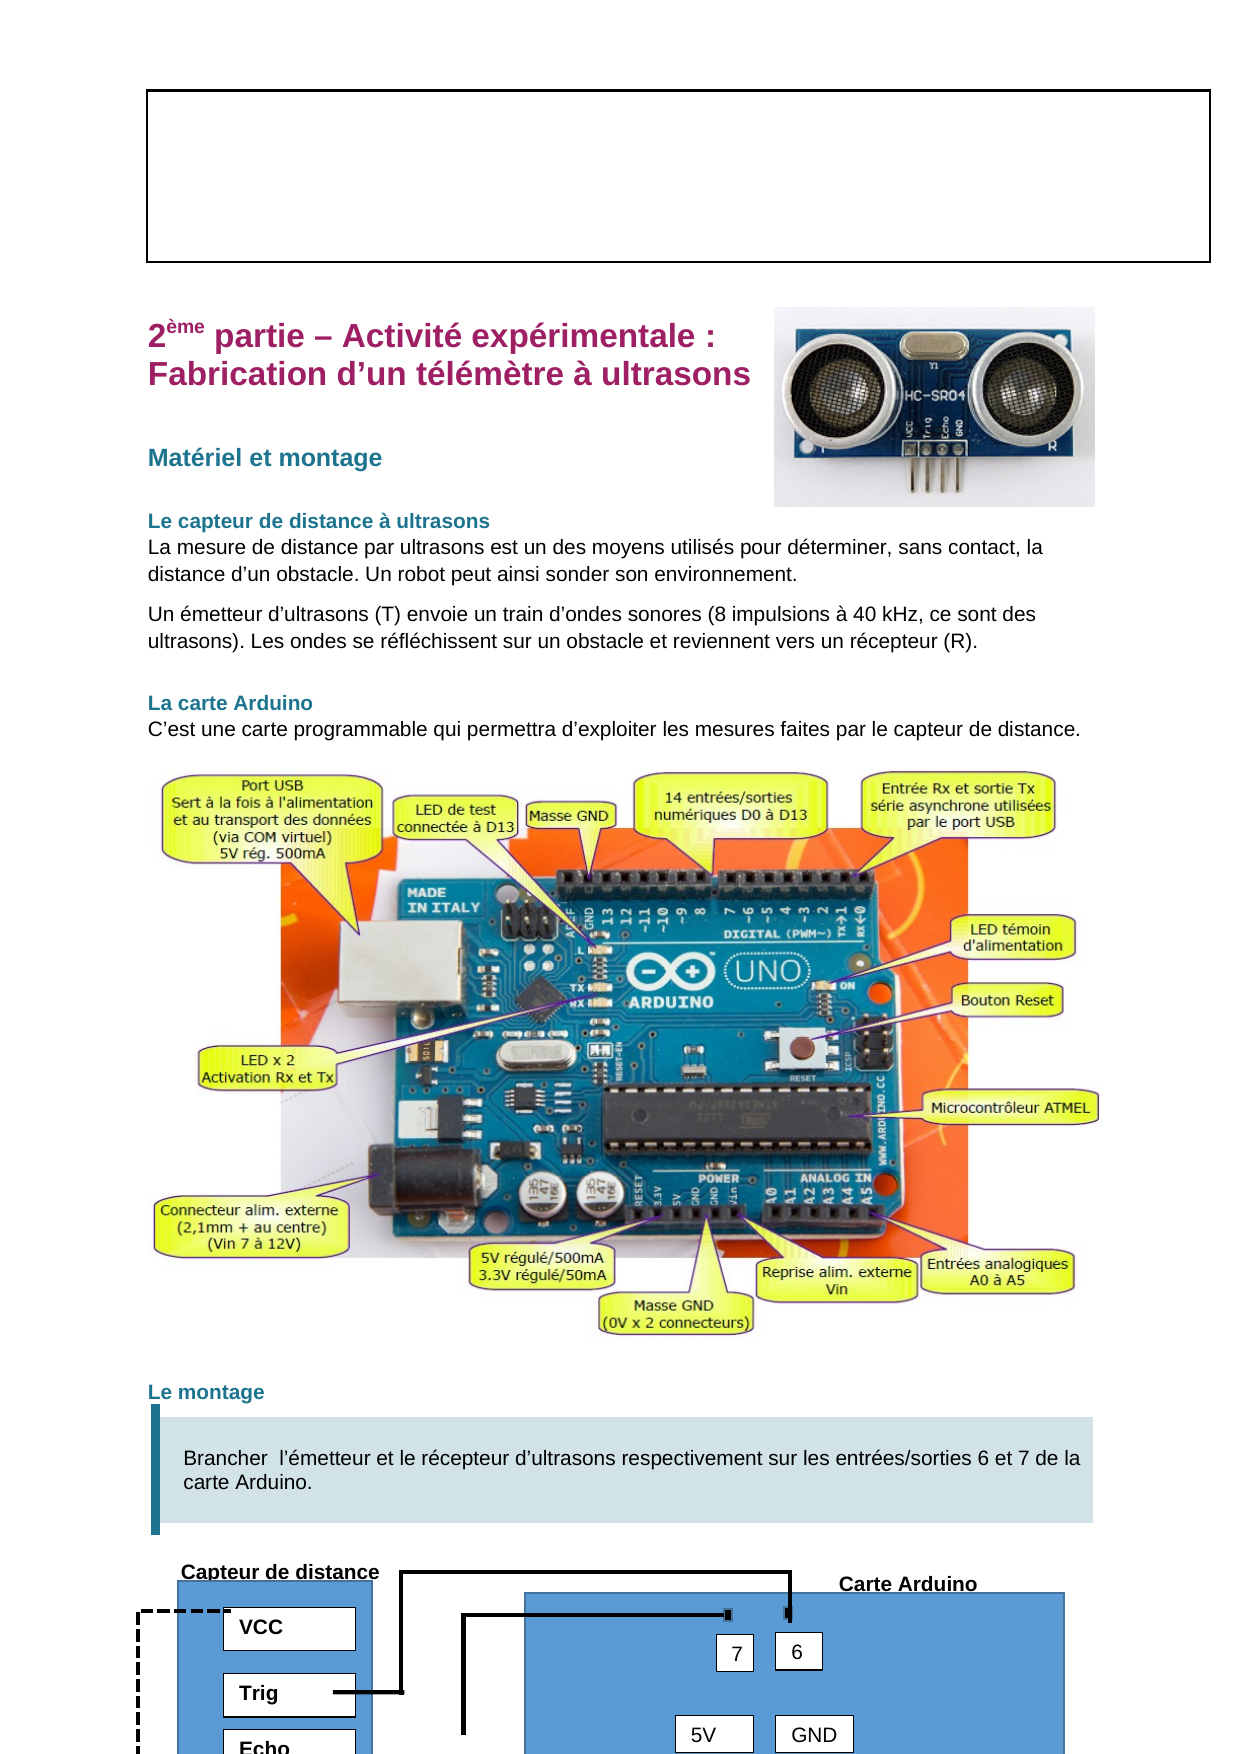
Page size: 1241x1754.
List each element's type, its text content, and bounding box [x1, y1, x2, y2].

subtitle Le montage [148, 1380, 1093, 1404]
subtitle 2ème partie – Activité expérimentale : Fabrication d’un télémètre à ultrasons [148, 263, 1093, 393]
subtitle Le capteur de distance à ultrasons [148, 509, 1093, 533]
subtitle La carte Arduino [148, 691, 1093, 715]
text C’est une carte programmable qui permettra d’exploiter les mesures faites par le capteur de distance. [148, 715, 1093, 742]
text La mesure de distance par ultrasons est un des moyens utilisés pour déterminer, sans contact, la distance d’un obstacle. Un robot peut ainsi sonder son environnement. [148, 533, 1093, 587]
subtitle Matériel et montage [148, 443, 774, 471]
picture [774, 307, 1095, 507]
text Un émetteur d’ultrasons (T) envoie un train d’ondes sonores (8 impulsions à 40 kHz, ce sont des ultrasons). Les ondes se réfléchissent sur un obstacle et reviennent vers un récepteur (R). [148, 599, 1093, 654]
picture [147, 754, 1105, 1343]
text Brancher l’émetteur et le récepteur d’ultrasons respectivement sur les entrées/sorties 6 et 7 de la carte Arduino. [160, 1417, 1093, 1523]
